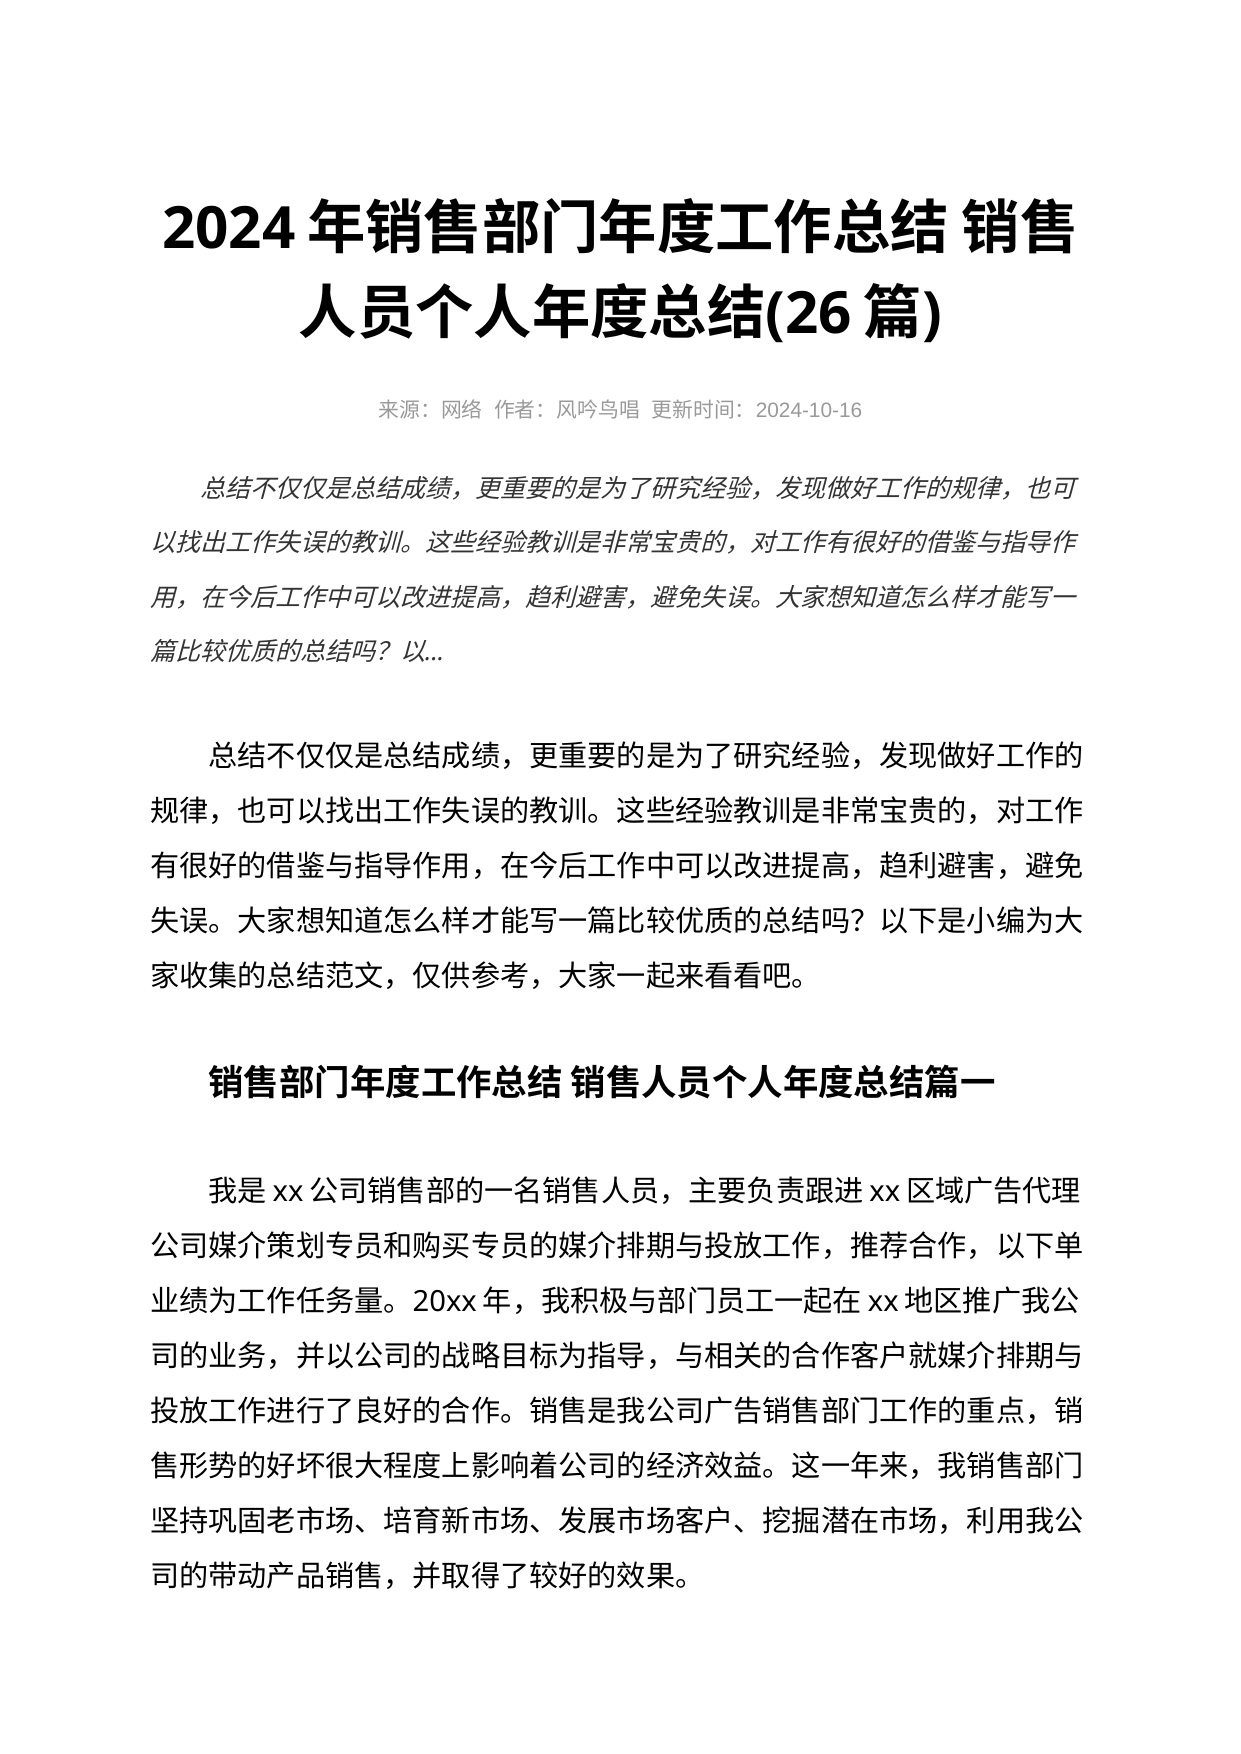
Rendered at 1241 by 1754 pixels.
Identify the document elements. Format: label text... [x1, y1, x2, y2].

text 总结不仅仅是总结成绩，更重要的是为了研究经验，发现做好工作的规律，也可以找出工作失误的教训。这些经验教训是非常宝贵的，对工作有很好的借鉴与指导作用，在今后工作中可以改进提高，趋利避害，避免失误。大家想知道怎么样才能写一篇比较优质的总结吗？以... [150, 468, 1090, 668]
subtitle 2024年销售部门年度工作总结 销售人员个人年度总结(26篇) [150, 181, 1090, 351]
text 销售部门年度工作总结 销售人员个人年度总结篇一 [150, 1054, 1090, 1106]
text 来源：网络 作者：风吟鸟唱 更新时间：2024-10-16 [150, 398, 1090, 422]
text 我是xx公司销售部的一名销售人员，主要负责跟进xx区域广告代理公司媒介策划专员和购买专员的媒介排期与投放工作，推荐合作，以下单业绩为工作任务量。20xx年，我积极与部门员工一起在xx地区推广我公司的业务，并以公司的战略目标为指导，与相关的合作客户就媒介排期与投放工作进行了良好的合作。销售是我公司广告销售部门工作的重点，销售形势的好坏很大程度上影响着公司的经济效益。这一年来，我销售部门坚持巩固老市场、培育新市场、发展市场客户、挖掘潜在市场，利用我公司的带动产品销售，并取得了较好的效果。 [150, 1168, 1090, 1594]
text 总结不仅仅是总结成绩，更重要的是为了研究经验，发现做好工作的规律，也可以找出工作失误的教训。这些经验教训是非常宝贵的，对工作有很好的借鉴与指导作用，在今后工作中可以改进提高，趋利避害，避免失误。大家想知道怎么样才能写一篇比较优质的总结吗？以下是小编为大家收集的总结范文，仅供参考，大家一起来看看吧。 [150, 733, 1090, 995]
